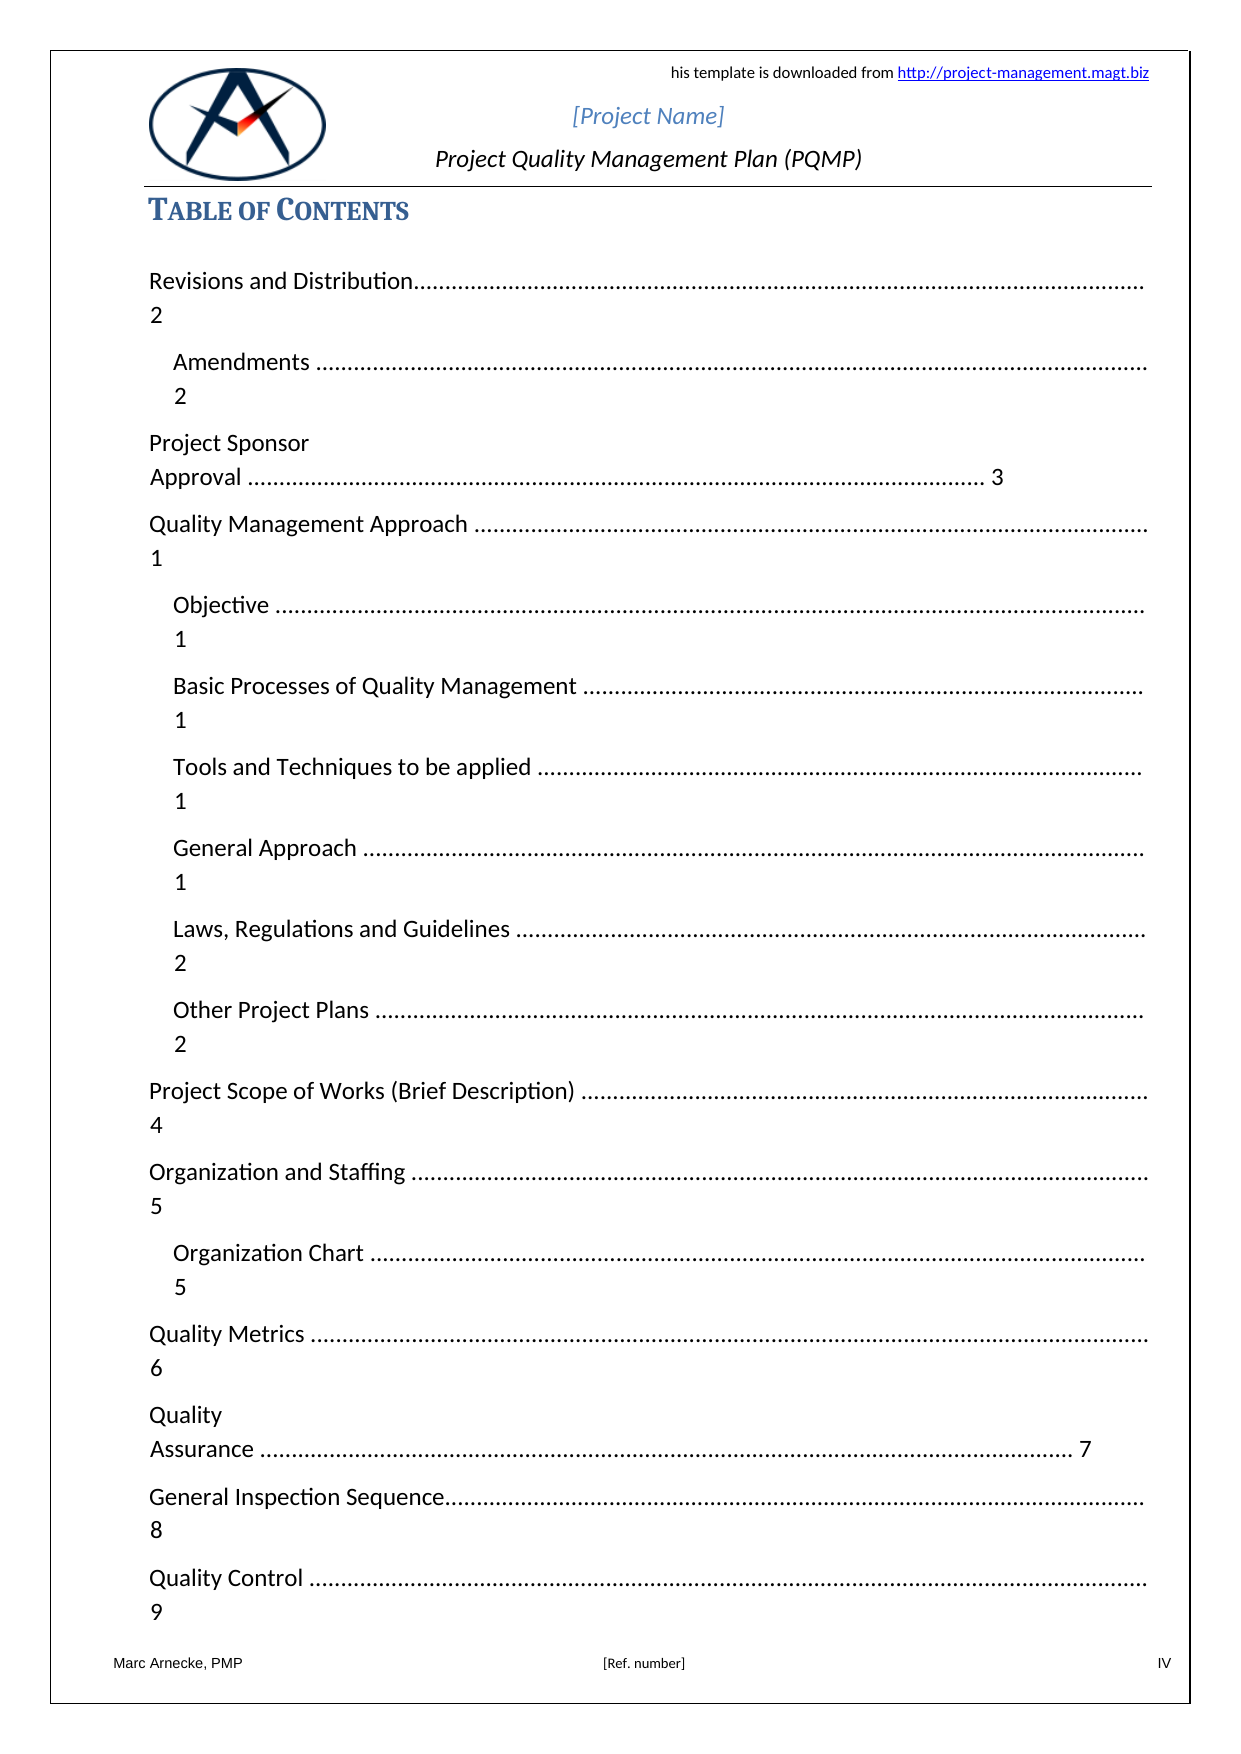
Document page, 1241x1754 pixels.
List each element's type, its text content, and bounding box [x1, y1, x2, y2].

text Objective .......................................................................................................................................... 1 [173, 589, 1151, 654]
text Other Project Plans .......................................................................................................................... 2 [173, 994, 1151, 1059]
text Quality Management Approach ........................................................................................................... 1 [149, 508, 1151, 573]
text General Inspection Sequence............................................................................................................... 8 [149, 1481, 1151, 1545]
text Tools and Techniques to be applied ................................................................................................ 1 [173, 751, 1151, 816]
text Basic Processes of Quality Management ......................................................................................... 1 [173, 670, 1151, 735]
text Quality Metrics ..................................................................................................................................... 6 [149, 1319, 1151, 1383]
text Laws, Regulations and Guidelines .................................................................................................... 2 [173, 913, 1151, 978]
picture [149, 68, 326, 83]
text TABLE OF CONTENTS [148, 83, 1152, 228]
text Project Sponsor Approval ..................................................................................................................... 3 [149, 427, 1151, 492]
text Amendments .................................................................................................................................... 2 [173, 346, 1151, 411]
text Project Scope of Works (Brief Description) .......................................................................................... 4 [149, 1076, 1151, 1140]
text Organization Chart ........................................................................................................................... 5 [173, 1238, 1151, 1302]
text Revisions and Distribution.................................................................................................................... 2 [149, 265, 1151, 329]
text Organization and Staffing ..................................................................................................................... 5 [149, 1157, 1151, 1221]
text Quality Assurance ................................................................................................................................. 7 [149, 1400, 1151, 1464]
text Quality Control ..................................................................................................................................... 9 [149, 1562, 1151, 1626]
text General Approach ............................................................................................................................ 1 [173, 832, 1151, 897]
